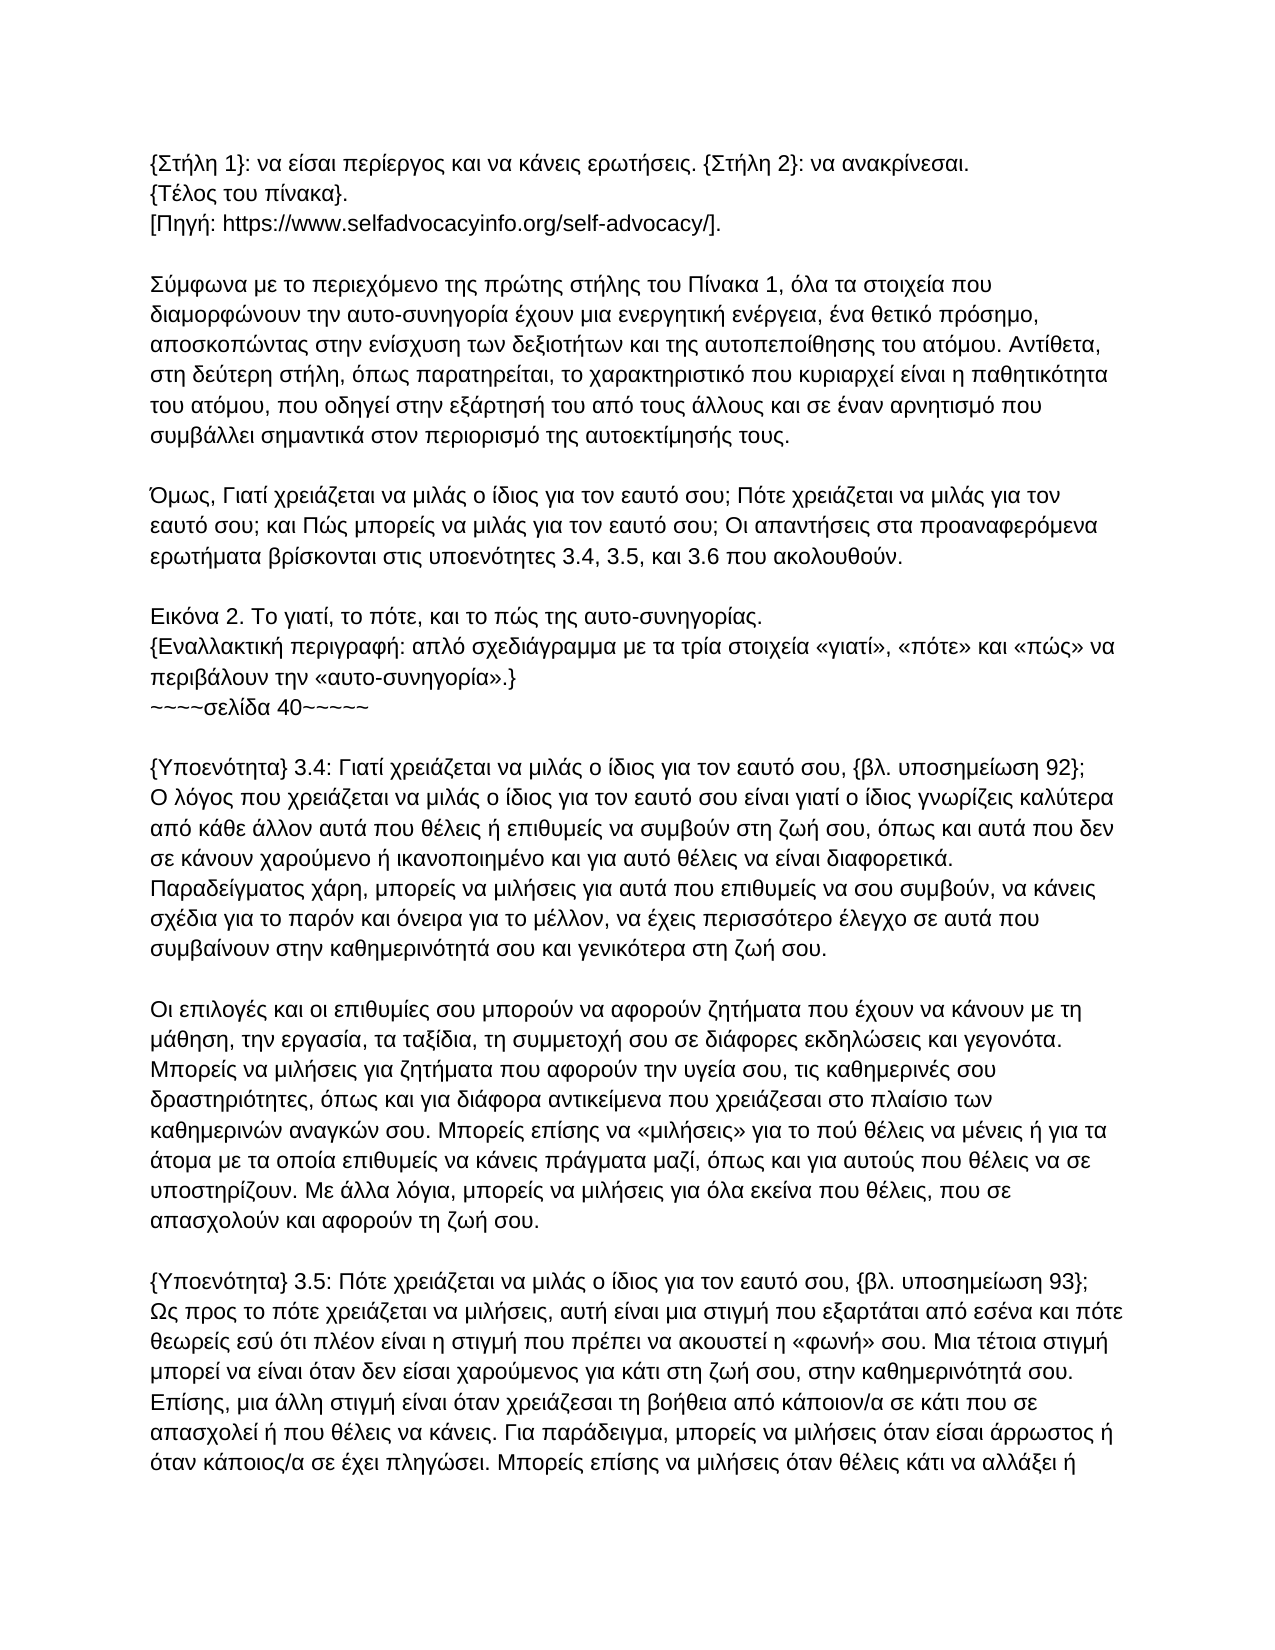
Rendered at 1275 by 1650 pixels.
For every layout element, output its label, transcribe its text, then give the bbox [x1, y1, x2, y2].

text {Εναλλακτική περιγραφή: απλό σχεδιάγραμμα με τα τρία στοιχεία «γιατί», «πότε» και «πώς» να περιβάλουν την «αυτο-συνηγορία».} [150, 633, 1125, 690]
text Οι επιλογές και οι επιθυμίες σου μπορούν να αφορούν ζητήματα που έχουν να κάνουν με τη μάθηση, την εργασία, τα ταξίδια, τη συμμετοχή σου σε διάφορες εκδηλώσεις και γεγονότα. Μπορείς να μιλήσεις για ζητήματα που αφορούν την υγεία σου, τις καθημερινές σου δραστηριότητες, όπως και για διάφορα αντικείμενα που χρειάζεσαι στο πλαίσιο των καθημερινών αναγκών σου. Μπορείς επίσης να «μιλήσεις» για το πού θέλεις να μένεις ή για τα άτομα με τα οποία επιθυμείς να κάνεις πράγματα μαζί, όπως και για αυτούς που θέλεις να σε υποστηρίζουν. Με άλλα λόγια, μπορείς να μιλήσεις για όλα εκείνα που θέλεις, που σε απασχολούν και αφορούν τη ζωή σου. [150, 996, 1125, 1234]
text {Υποενότητα} 3.5: Πότε χρειάζεται να μιλάς ο ίδιος για τον εαυτό σου, {βλ. υποσημείωση 93}; [150, 1268, 1125, 1294]
text {Στήλη 1}: να είσαι περίεργος και να κάνεις ερωτήσεις. {Στήλη 2}: να ανακρίνεσαι. [150, 150, 1125, 176]
text {Τέλος του πίνακα}. [150, 180, 1125, 207]
text Σύμφωνα με το περιεχόμενο της πρώτης στήλης του Πίνακα 1, όλα τα στοιχεία που διαμορφώνουν την αυτο-συνηγορία έχουν μια ενεργητική ενέργεια, ένα θετικό πρόσημο, αποσκοπώντας στην ενίσχυση των δεξιοτήτων και της αυτοπεποίθησης του ατόμου. Αντίθετα, στη δεύτερη στήλη, όπως παρατηρείται, το χαρακτηριστικό που κυριαρχεί είναι η παθητικότητα του ατόμου, που οδηγεί στην εξάρτησή του από τους άλλους και σε έναν αρνητισμό που συμβάλλει σημαντικά στον περιορισμό της αυτοεκτίμησής τους. [150, 271, 1125, 448]
text Ο λόγος που χρειάζεται να μιλάς ο ίδιος για τον εαυτό σου είναι γιατί ο ίδιος γνωρίζεις καλύτερα από κάθε άλλον αυτά που θέλεις ή επιθυμείς να συμβούν στη ζωή σου, όπως και αυτά που δεν σε κάνουν χαρούμενο ή ικανοποιημένο και για αυτό θέλεις να είναι διαφορετικά. [150, 784, 1125, 871]
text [150, 1298, 1125, 1475]
text [Πηγή: https://www.selfadvocacyinfo.org/self-advocacy/]. [150, 210, 1125, 237]
text {Υποενότητα} 3.4: Γιατί χρειάζεται να μιλάς ο ίδιος για τον εαυτό σου, {βλ. υποσημείωση 92}; [150, 754, 1125, 781]
text ~~~~σελίδα 40~~~~~ [150, 694, 1125, 720]
text Εικόνα 2. Το γιατί, το πότε, και το πώς της αυτο-συνηγορίας. [150, 603, 1125, 629]
text Όμως, Γιατί χρειάζεται να μιλάς ο ίδιος για τον εαυτό σου; Πότε χρειάζεται να μιλάς για τον εαυτό σου; και Πώς μπορείς να μιλάς για τον εαυτό σου; Οι απαντήσεις στα προαναφερόμενα ερωτήματα βρίσκονται στις υποενότητες 3.4, 3.5, και 3.6 που ακολουθούν. [150, 482, 1125, 569]
text Παραδείγματος χάρη, μπορείς να μιλήσεις για αυτά που επιθυμείς να σου συμβούν, να κάνεις σχέδια για το παρόν και όνειρα για το μέλλον, να έχεις περισσότερο έλεγχο σε αυτά που συμβαίνουν στην καθημερινότητά σου και γενικότερα στη ζωή σου. [150, 875, 1125, 962]
